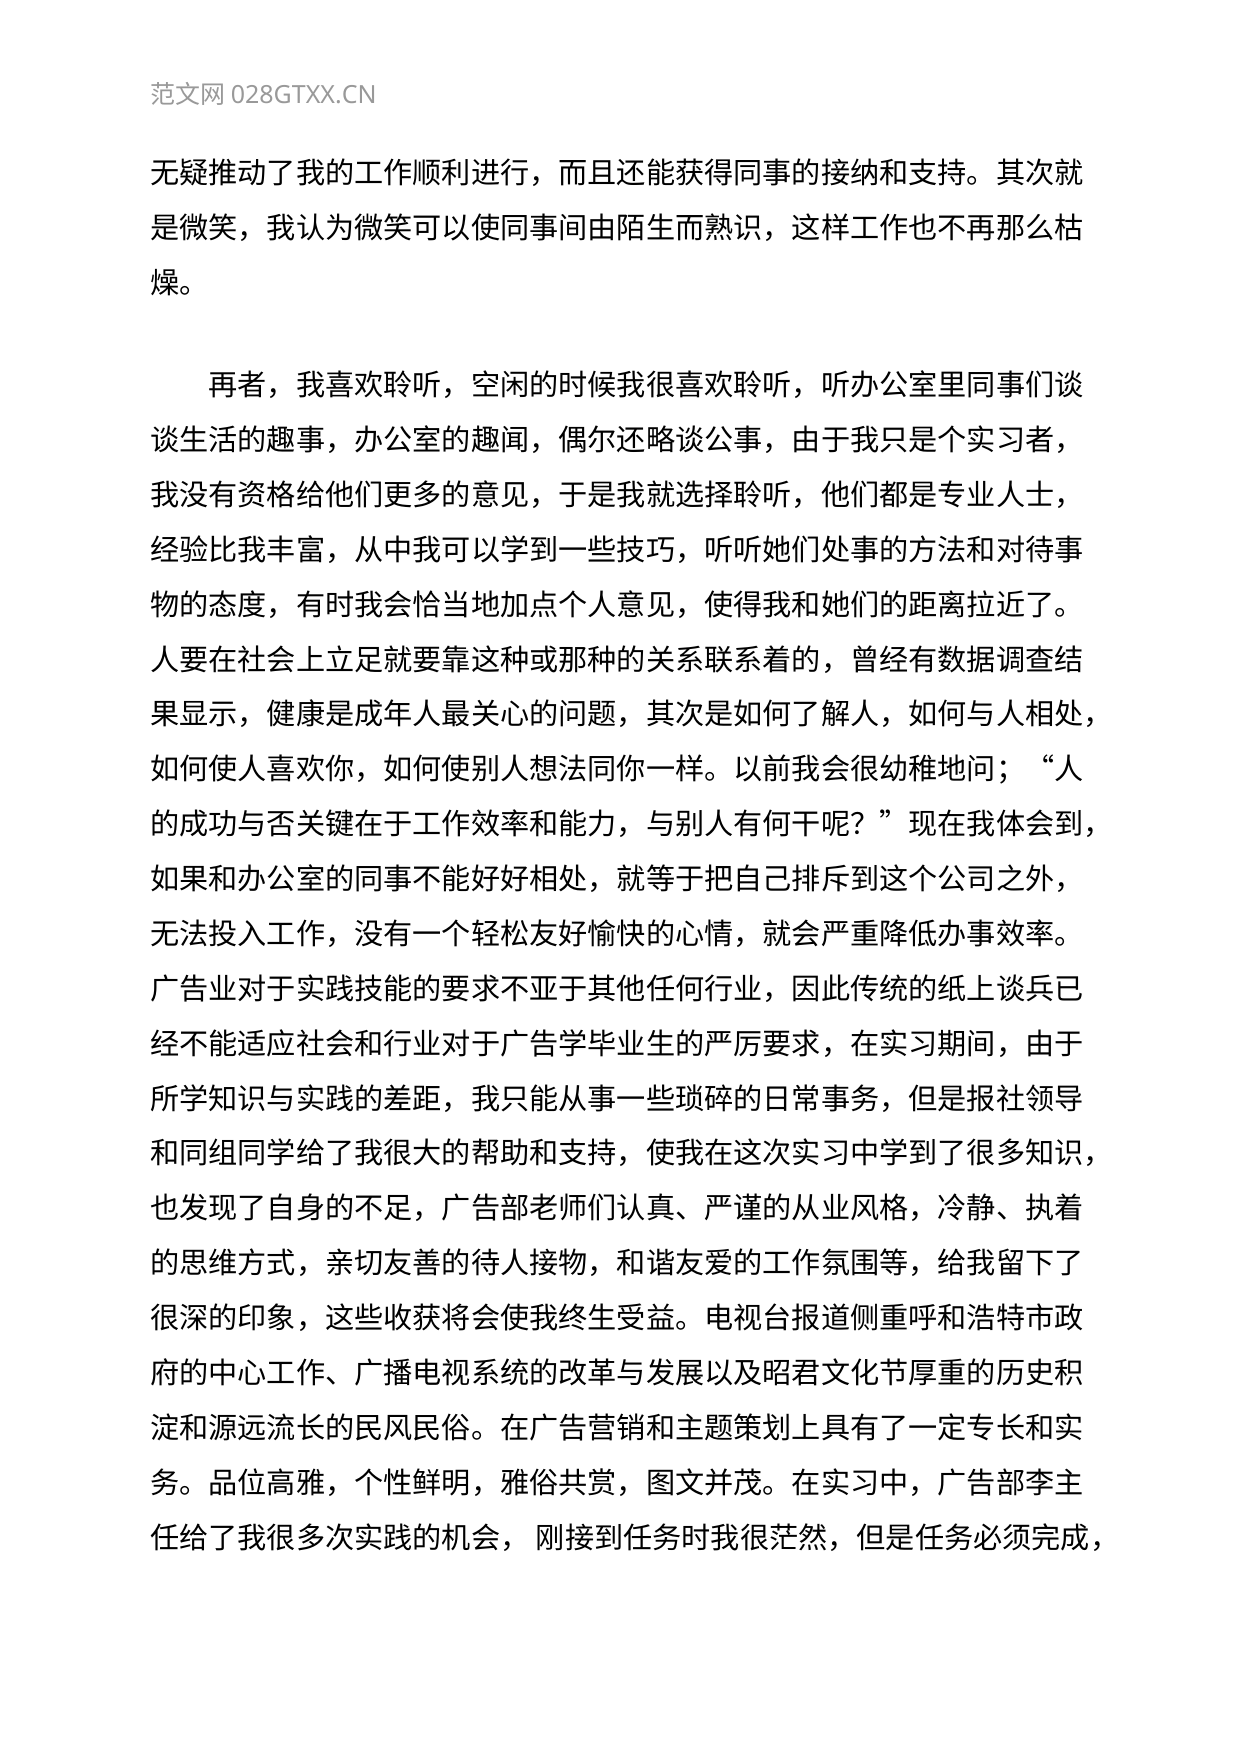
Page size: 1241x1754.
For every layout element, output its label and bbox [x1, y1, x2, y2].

text [150, 150, 1090, 302]
text [150, 362, 1090, 1557]
